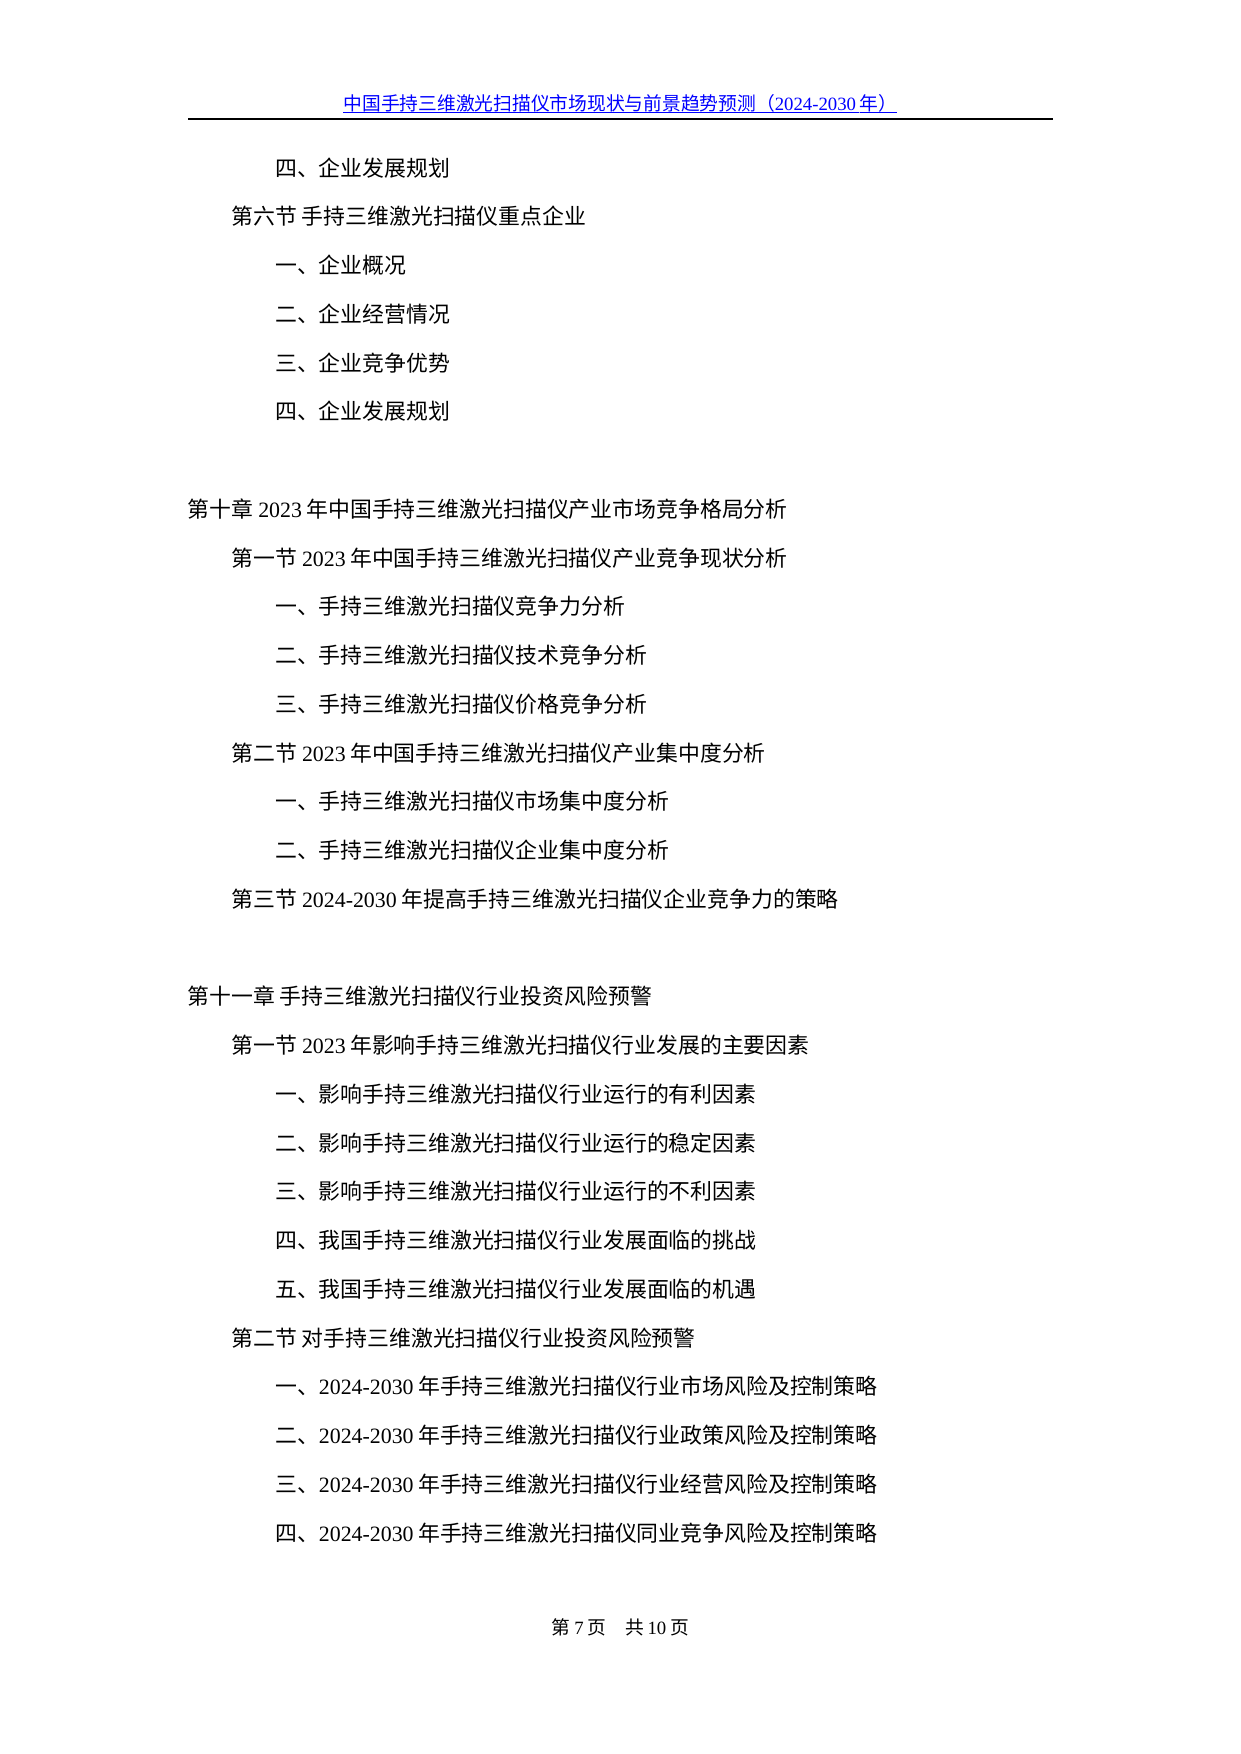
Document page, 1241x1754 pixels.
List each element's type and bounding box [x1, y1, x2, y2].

text [187, 150, 1053, 1548]
